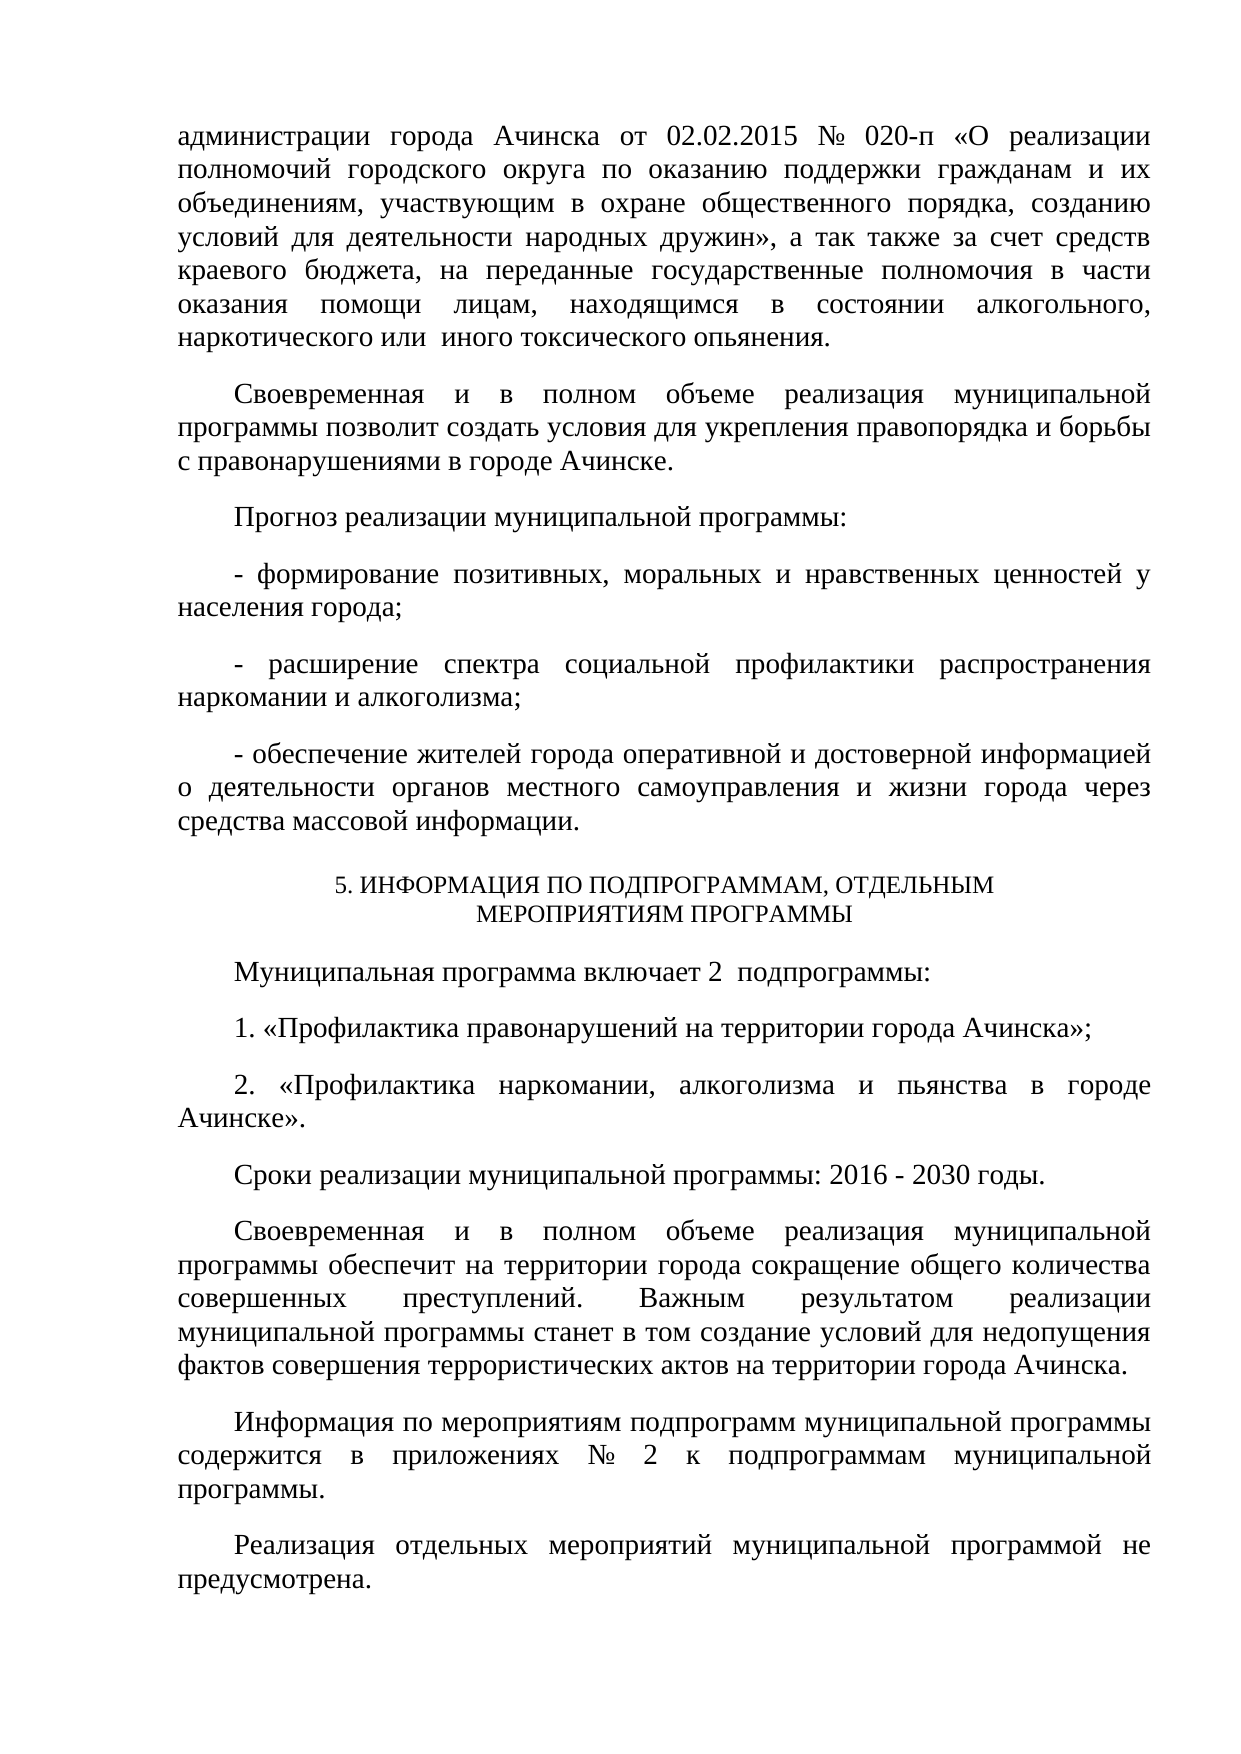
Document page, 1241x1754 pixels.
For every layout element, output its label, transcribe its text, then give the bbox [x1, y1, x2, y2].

text Прогноз реализации муниципальной программы: [177, 499, 1152, 533]
text Реализация отдельных мероприятий муниципальной программой не предусмотрена. [177, 1527, 1152, 1594]
text 1. «Профилактика правонарушений на территории города Ачинска»; [177, 1010, 1152, 1044]
text 2. «Профилактика наркомании, алкоголизма и пьянства в городе Ачинске». [177, 1067, 1152, 1134]
text Информация по мероприятиям подпрограмм муниципальной программы содержится в приложениях № 2 к подпрограммам муниципальной программы. [177, 1404, 1152, 1504]
text 5. ИНФОРМАЦИЯ ПО ПОДПРОГРАММАМ, ОТДЕЛЬНЫМ [177, 870, 1152, 899]
text Муниципальная программа включает 2 подпрограммы: [177, 954, 1152, 987]
text Своевременная и в полном объеме реализация муниципальной программы обеспечит на территории города сокращение общего количества совершенных преступлений. Важным результатом реализации муниципальной программы станет в том создание условий для недопущения фактов совершения террористических актов на территории города Ачинска. [177, 1213, 1152, 1381]
text МЕРОПРИЯТИЯМ ПРОГРАММЫ [177, 899, 1152, 927]
text Сроки реализации муниципальной программы: 2016 - 2030 годы. [177, 1157, 1152, 1190]
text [177, 118, 1152, 353]
text Своевременная и в полном объеме реализация муниципальной программы позволит создать условия для укрепления правопорядка и борьбы с правонарушениями в городе Ачинске. [177, 376, 1152, 476]
text - расширение спектра социальной профилактики распространения наркомании и алкоголизма; [177, 646, 1152, 713]
text - формирование позитивных, моральных и нравственных ценностей у населения города; [177, 556, 1152, 623]
text - обеспечение жителей города оперативной и достоверной информацией о деятельности органов местного самоуправления и жизни города через средства массовой информации. [177, 736, 1152, 836]
